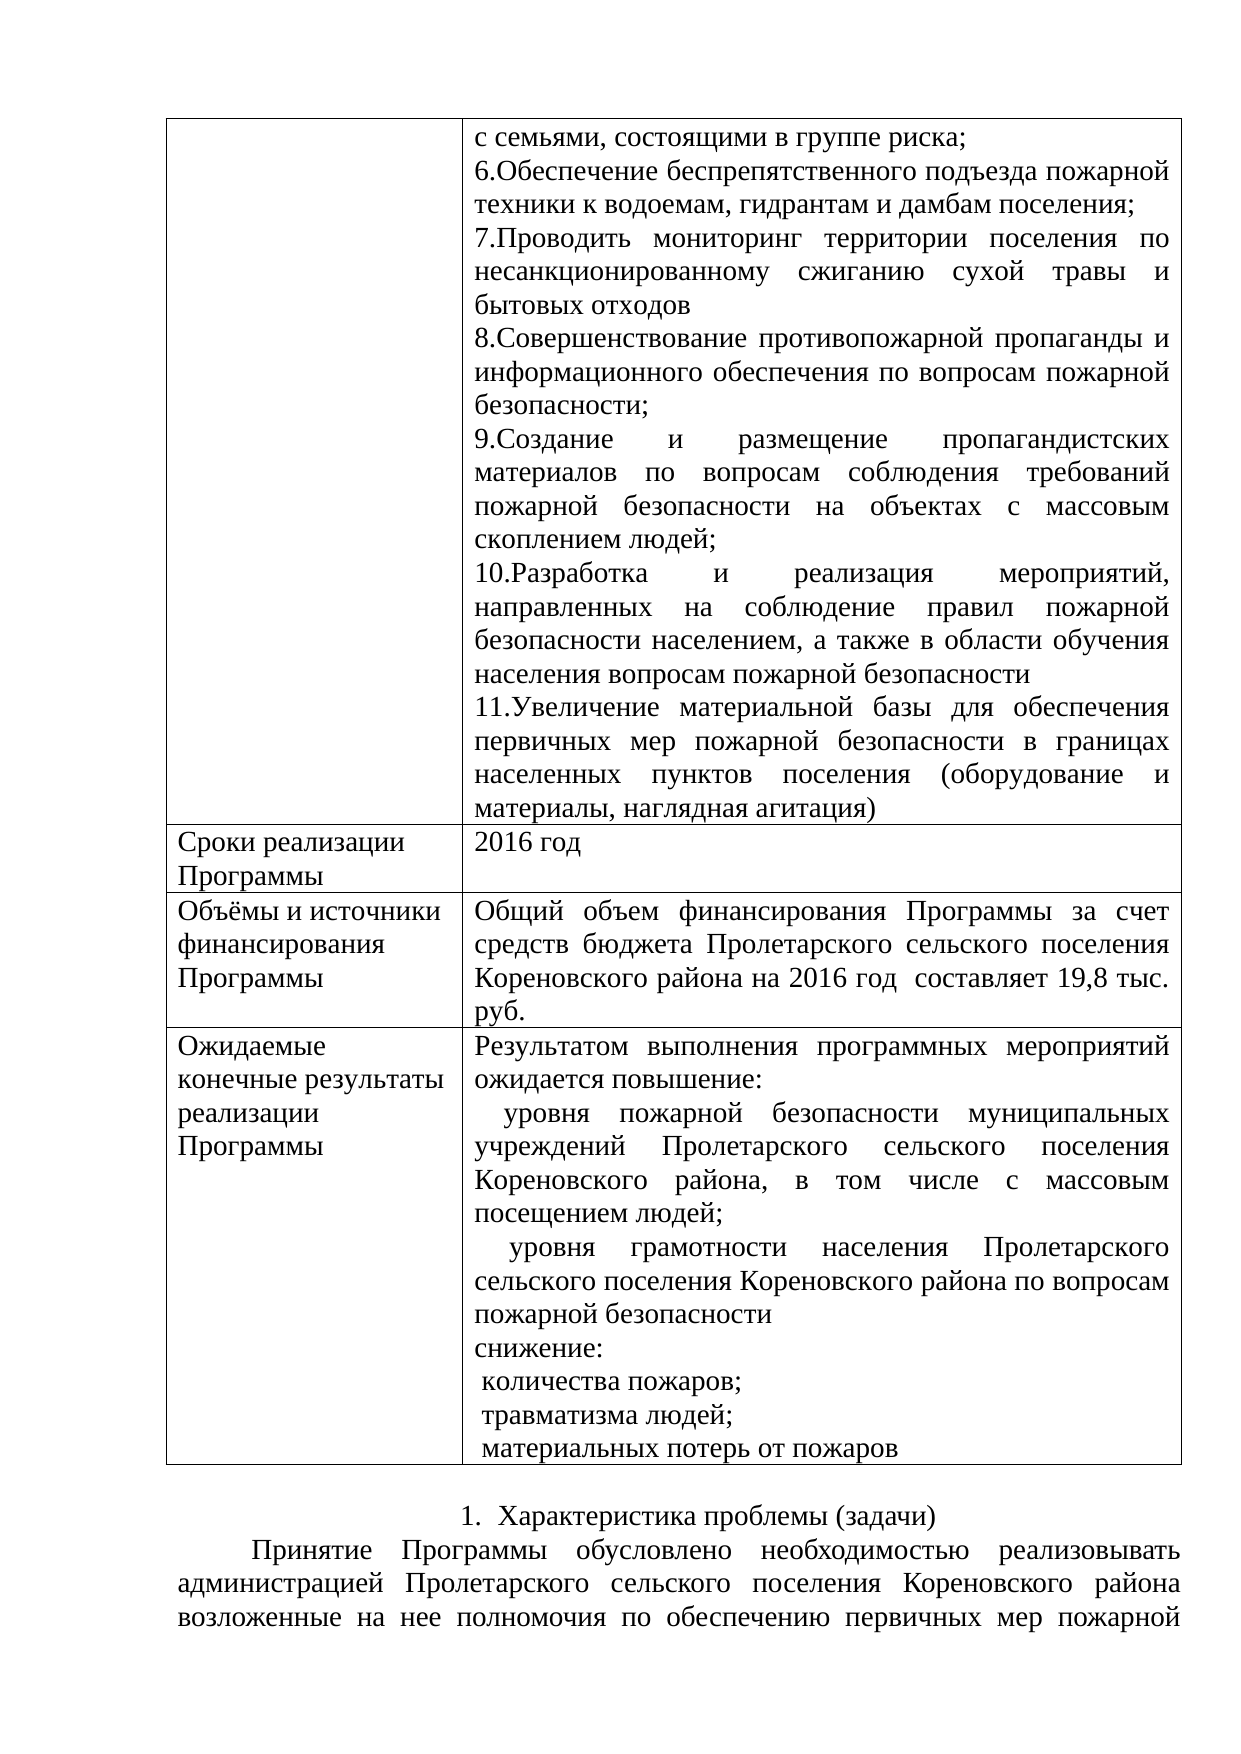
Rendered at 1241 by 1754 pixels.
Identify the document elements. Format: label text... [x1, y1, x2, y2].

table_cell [167, 119, 462, 823]
table_cell Ожидаемые конечные результаты реализации Программы [167, 1028, 462, 1464]
table_cell Результатом выполнения программных мероприятий ожидается повышение: уровня пожарной безопасности муниципальных учреждений Пролетарского сельского поселения Кореновского района, в том числе с массовым посещением людей; уровня грамотности населения Пролетарского сельского поселения Кореновского района по вопросам пожарной безопасности снижение: количества пожаров; травматизма людей; материальных потерь от пожаров [463, 1028, 1181, 1464]
table_cell 2016 год [463, 825, 1181, 892]
table_cell Общий объем финансирования Программы за счет средств бюджета Пролетарского сельского поселения Кореновского района на 2016 год составляет 19,8 тыс. руб. [463, 893, 1181, 1027]
table_cell Сроки реализации Программы [167, 825, 462, 892]
list Характеристика проблемы (задачи) [215, 1498, 1181, 1532]
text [177, 1532, 1181, 1633]
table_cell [463, 119, 1181, 823]
table_cell Объёмы и источники финансирования Программы [167, 893, 462, 1027]
